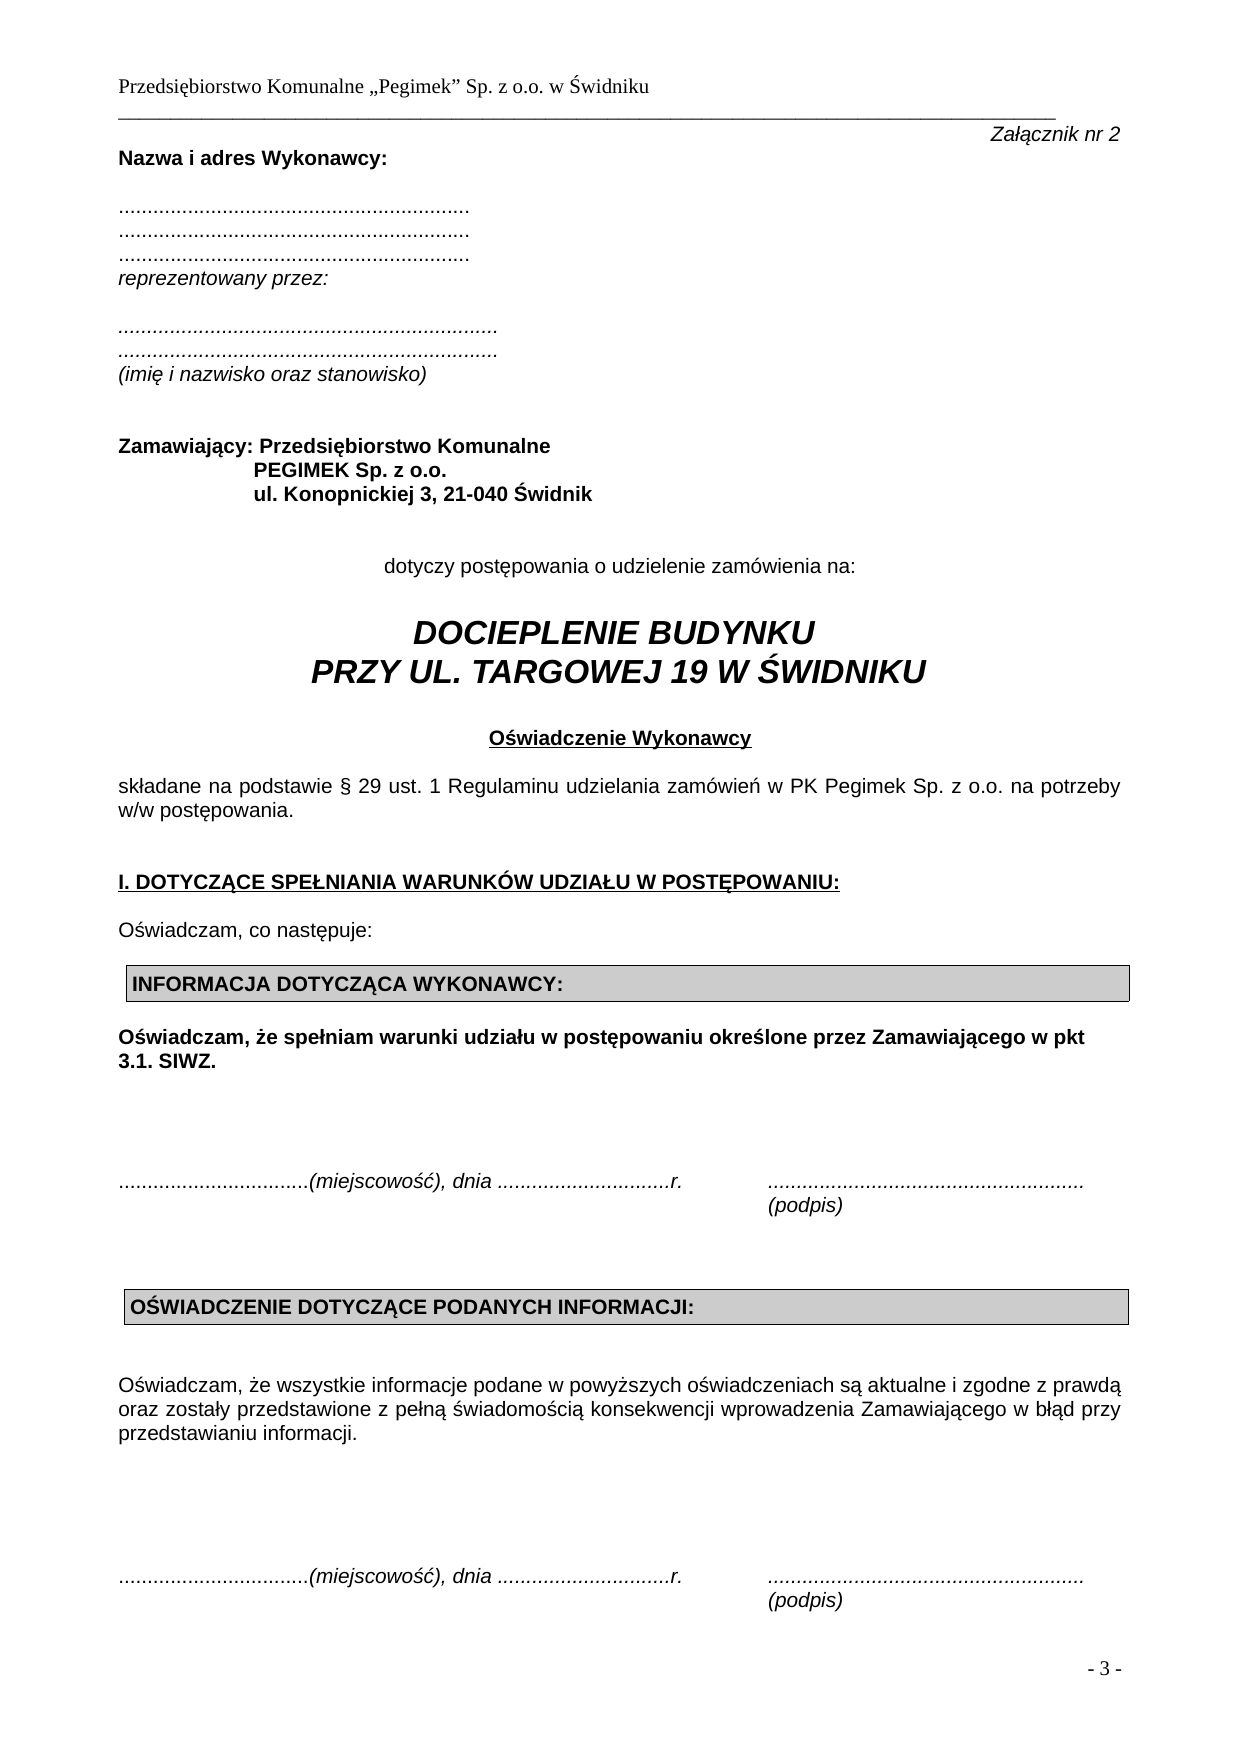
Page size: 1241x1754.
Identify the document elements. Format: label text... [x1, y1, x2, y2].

text Oświadczam, co następuje: [118, 917, 1122, 941]
text .................................................................. [118, 314, 1122, 338]
table_header OŚWIADCZENIE DOTYCZĄCE PODANYCH INFORMACJI: [125, 1290, 1128, 1324]
text .................................(miejscowość), dnia ..............................r. ....................................................... [118, 1564, 1122, 1588]
text reprezentowany przez: [118, 266, 1122, 290]
text składane na podstawie § 29 ust. 1 Regulaminu udzielania zamówień w PK Pegimek Sp. z o.o. na potrzeby w/w postępowania. [118, 774, 1122, 822]
text DOCIEPLENIE BUDYNKU PRZY UL. TARGOWEJ 19 W ŚWIDNIKU [118, 613, 1122, 690]
text ............................................................. [118, 218, 1122, 242]
text Załącznik nr 2 [118, 122, 1122, 146]
text .................................(miejscowość), dnia ..............................r. ....................................................... [118, 1169, 1122, 1193]
text Oświadczam, że wszystkie informacje podane w powyższych oświadczeniach są aktualne i zgodne z prawdą oraz zostały przedstawione z pełną świadomością konsekwencji wprowadzenia Zamawiającego w błąd przy przedstawianiu informacji. [118, 1372, 1122, 1444]
text (podpis) [118, 1193, 1122, 1217]
text Nazwa i adres Wykonawcy: [118, 146, 1122, 170]
table_header INFORMACJA DOTYCZĄCA WYKONAWCY: [127, 966, 1129, 1001]
text Oświadczam, że spełniam warunki udziału w postępowaniu określone przez Zamawiającego w pkt 3.1. SIWZ. [118, 1025, 1122, 1073]
text .................................................................. [118, 338, 1122, 362]
text (podpis) [118, 1588, 1122, 1612]
text I. DOTYCZĄCE SPEŁNIANIA WARUNKÓW UDZIAŁU W POSTĘPOWANIU: [118, 869, 1122, 893]
text ............................................................. [118, 242, 1122, 266]
text Oświadczenie Wykonawcy [118, 726, 1122, 750]
text PEGIMEK Sp. z o.o. [236, 457, 1122, 481]
text ............................................................. [118, 194, 1122, 218]
text ul. Konopnickiej 3, 21-040 Świdnik [118, 481, 1122, 505]
text dotyczy postępowania o udzielenie zamówienia na: [118, 553, 1122, 577]
text Zamawiający: Przedsiębiorstwo Komunalne [118, 433, 1122, 457]
text (imię i nazwisko oraz stanowisko) [118, 362, 1122, 386]
